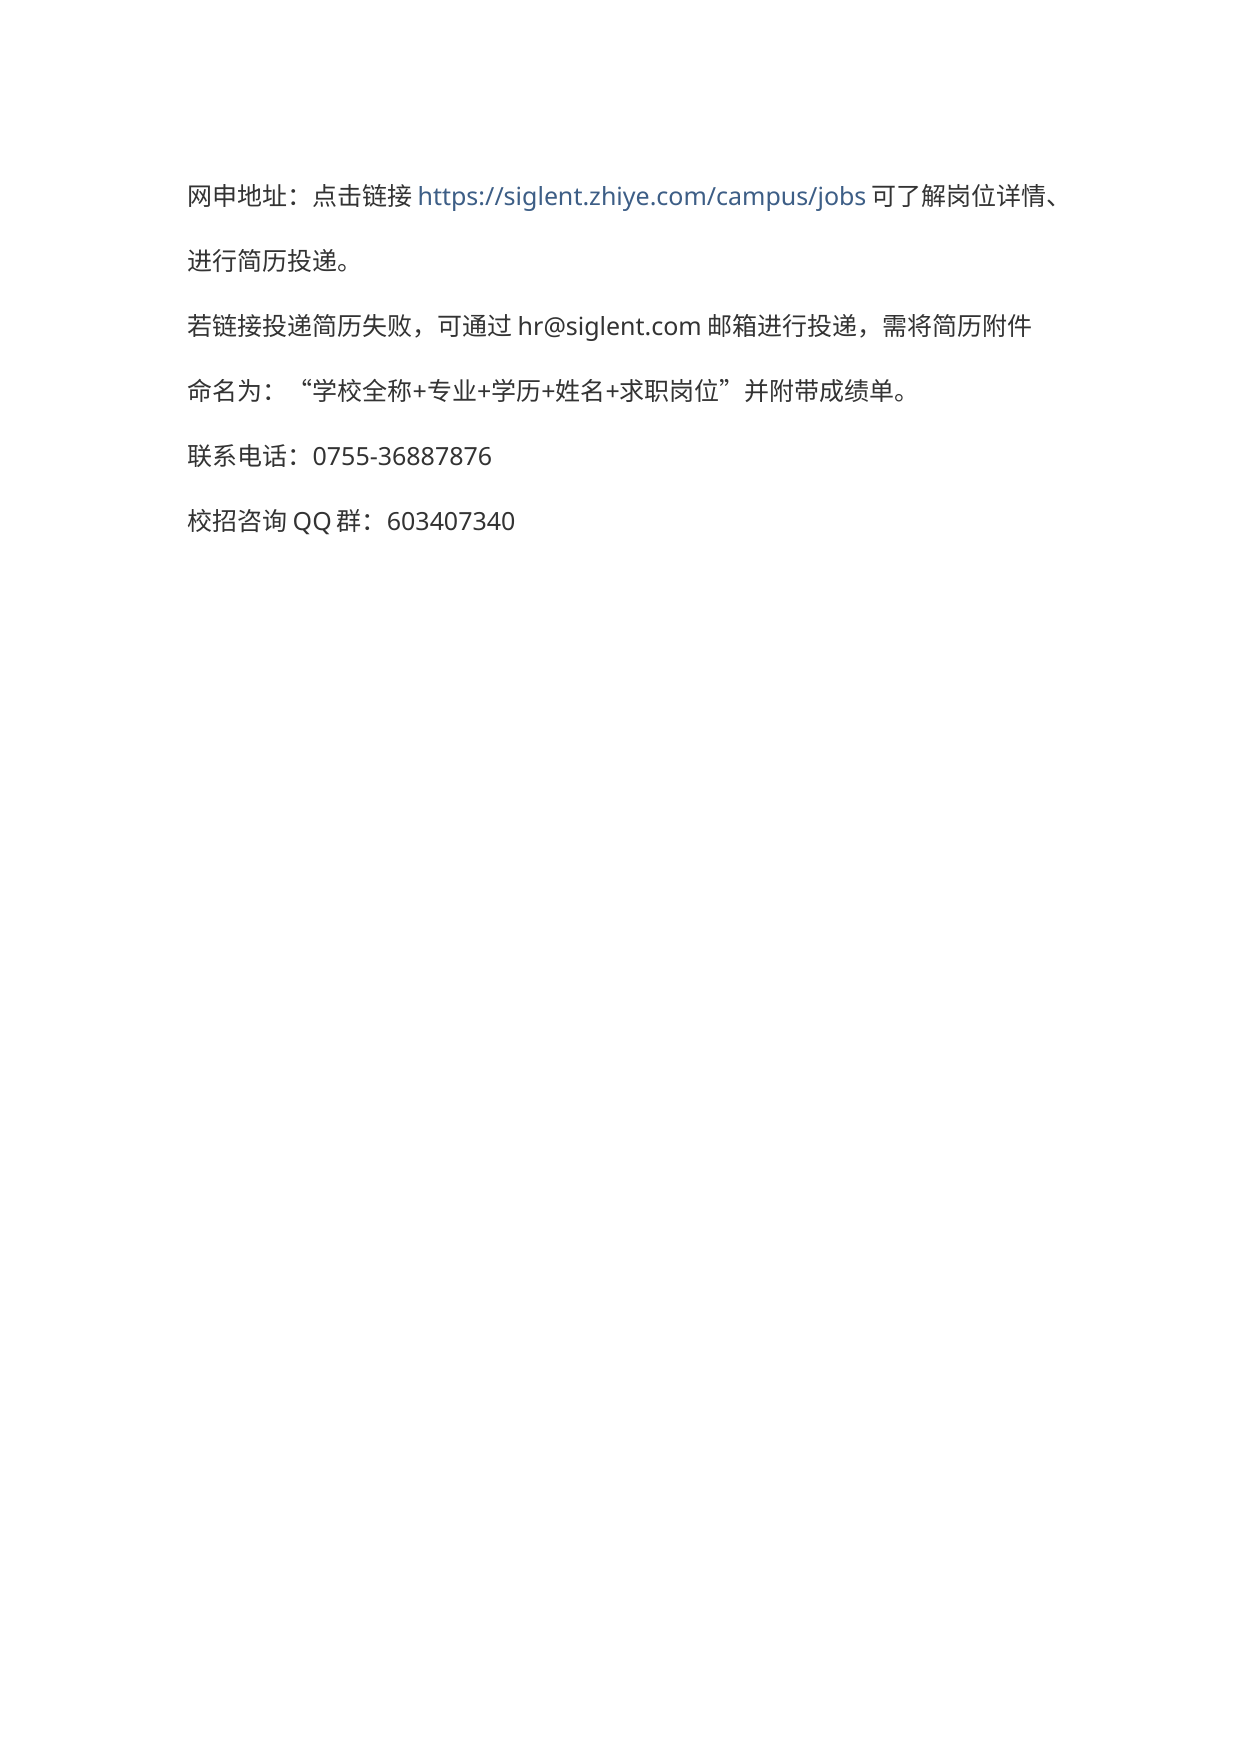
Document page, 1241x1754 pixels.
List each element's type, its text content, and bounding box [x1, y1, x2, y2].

text 网申地址：点击链接https://siglent.zhiye.com/campus/jobs可了解岗位详情、进行简历投递。 [187, 162, 1053, 292]
text 校招咨询QQ群：603407340 [187, 487, 1053, 552]
text 联系电话：0755-36887876 [187, 422, 1053, 487]
text 若链接投递简历失败，可通过hr@siglent.com邮箱进行投递，需将简历附件命名为：“学校全称+专业+学历+姓名+求职岗位”并附带成绩单。 [187, 292, 1053, 422]
